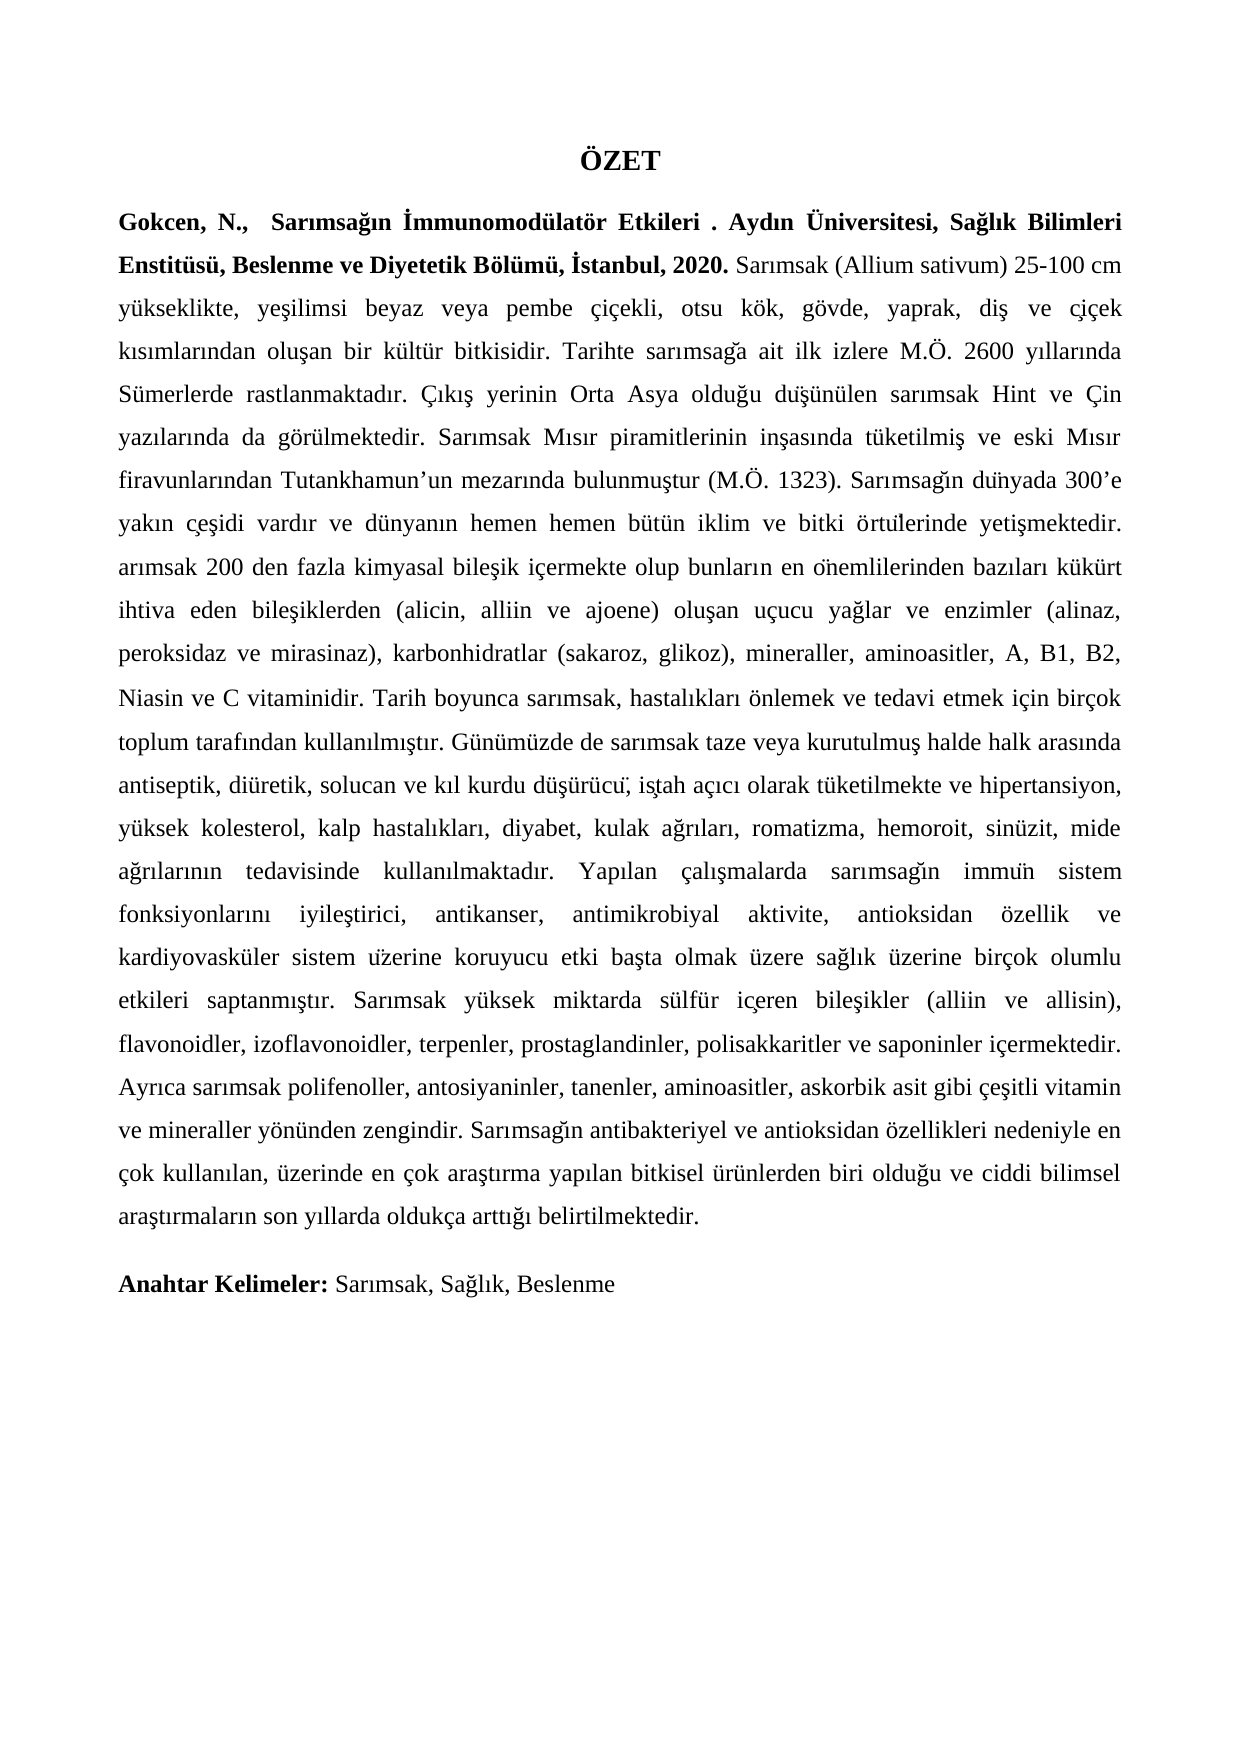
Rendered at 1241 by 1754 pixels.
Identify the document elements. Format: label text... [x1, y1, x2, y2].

text Gokcen, N., Sarımsağın İmmunomodülatör Etkileri . Aydın Üniversitesi, Sağlık Bilimleri Enstitüsü, Beslenme ve Diyetetik Bölümü, İstanbul, 2020. Sarımsak (Allium sativum) 25-100 cm yükseklikte, yeşilimsi beyaz veya pembe çiçekli, otsu kök, gövde, yaprak, diş ve çiçek kısımlarından oluşan bir kültür bitkisidir. Tarihte sarımsağa ait ilk izlere M.Ö. 2600 yıllarında Sümerlerde rastlanmaktadır. Çıkış yerinin Orta Asya olduğu düşünülen sarımsak Hint ve Çin yazılarında da görülmektedir. Sarımsak Mısır piramitlerinin inşasında tüketilmiş ve eski Mısır firavunlarından Tutankhamun’un mezarında bulunmuştur (M.Ö. 1323). Sarımsağın dünyada 300’e yakın çeşidi vardır ve dünyanın hemen hemen bütün iklim ve bitki örtülerinde yetişmektedir. arımsak 200 den fazla kimyasal bileşik içermekte olup bunların en önemlilerinden bazıları kükürt ihtiva eden bileşiklerden (alicin, alliin ve ajoene) oluşan uçucu yağlar ve enzimler (alinaz, peroksidaz ve mirasinaz), karbonhidratlar (sakaroz, glikoz), mineraller, aminoasitler, A, B1, B2, Niasin ve C vitaminidir. Tarih boyunca sarımsak, hastalıkları önlemek ve tedavi etmek için birçok toplum tarafından kullanılmıştır. Günümüzde de sarımsak taze veya kurutulmuş halde halk arasında antiseptik, diüretik, solucan ve kıl kurdu düşürücü, iştah açıcı olarak tüketilmekte ve hipertansiyon, yüksek kolesterol, kalp hastalıkları, diyabet, kulak ağrıları, romatizma, hemoroit, sinüzit, mide ağrılarının tedavisinde kullanılmaktadır. Yapılan çalışmalarda sarımsağın immün sistem fonksiyonlarını iyileştirici, antikanser, antimikrobiyal aktivite, antioksidan özellik ve kardiyovasküler sistem üzerine koruyucu etki başta olmak üzere sağlık üzerine birçok olumlu etkileri saptanmıştır. Sarımsak yüksek miktarda sülfür içeren bileşikler (alliin ve allisin), flavonoidler, izoflavonoidler, terpenler, prostaglandinler, polisakkaritler ve saponinler içermektedir. Ayrıca sarımsak polifenoller, antosiyaninler, tanenler, aminoasitler, askorbik asit gibi çeşitli vitamin ve mineraller yönünden zengindir. Sarımsağın antibakteriyel ve antioksidan özellikleri nedeniyle en çok kullanılan, üzerinde en çok araştırma yapılan bitkisel ürünlerden biri olduğu ve ciddi bilimsel araştırmaların son yıllarda oldukça arttığı belirtilmektedir. [118, 207, 1122, 1230]
text ÖZET [118, 143, 1122, 177]
text Anahtar Kelimeler: Sarımsak, Sağlık, Beslenme [118, 1269, 1122, 1298]
